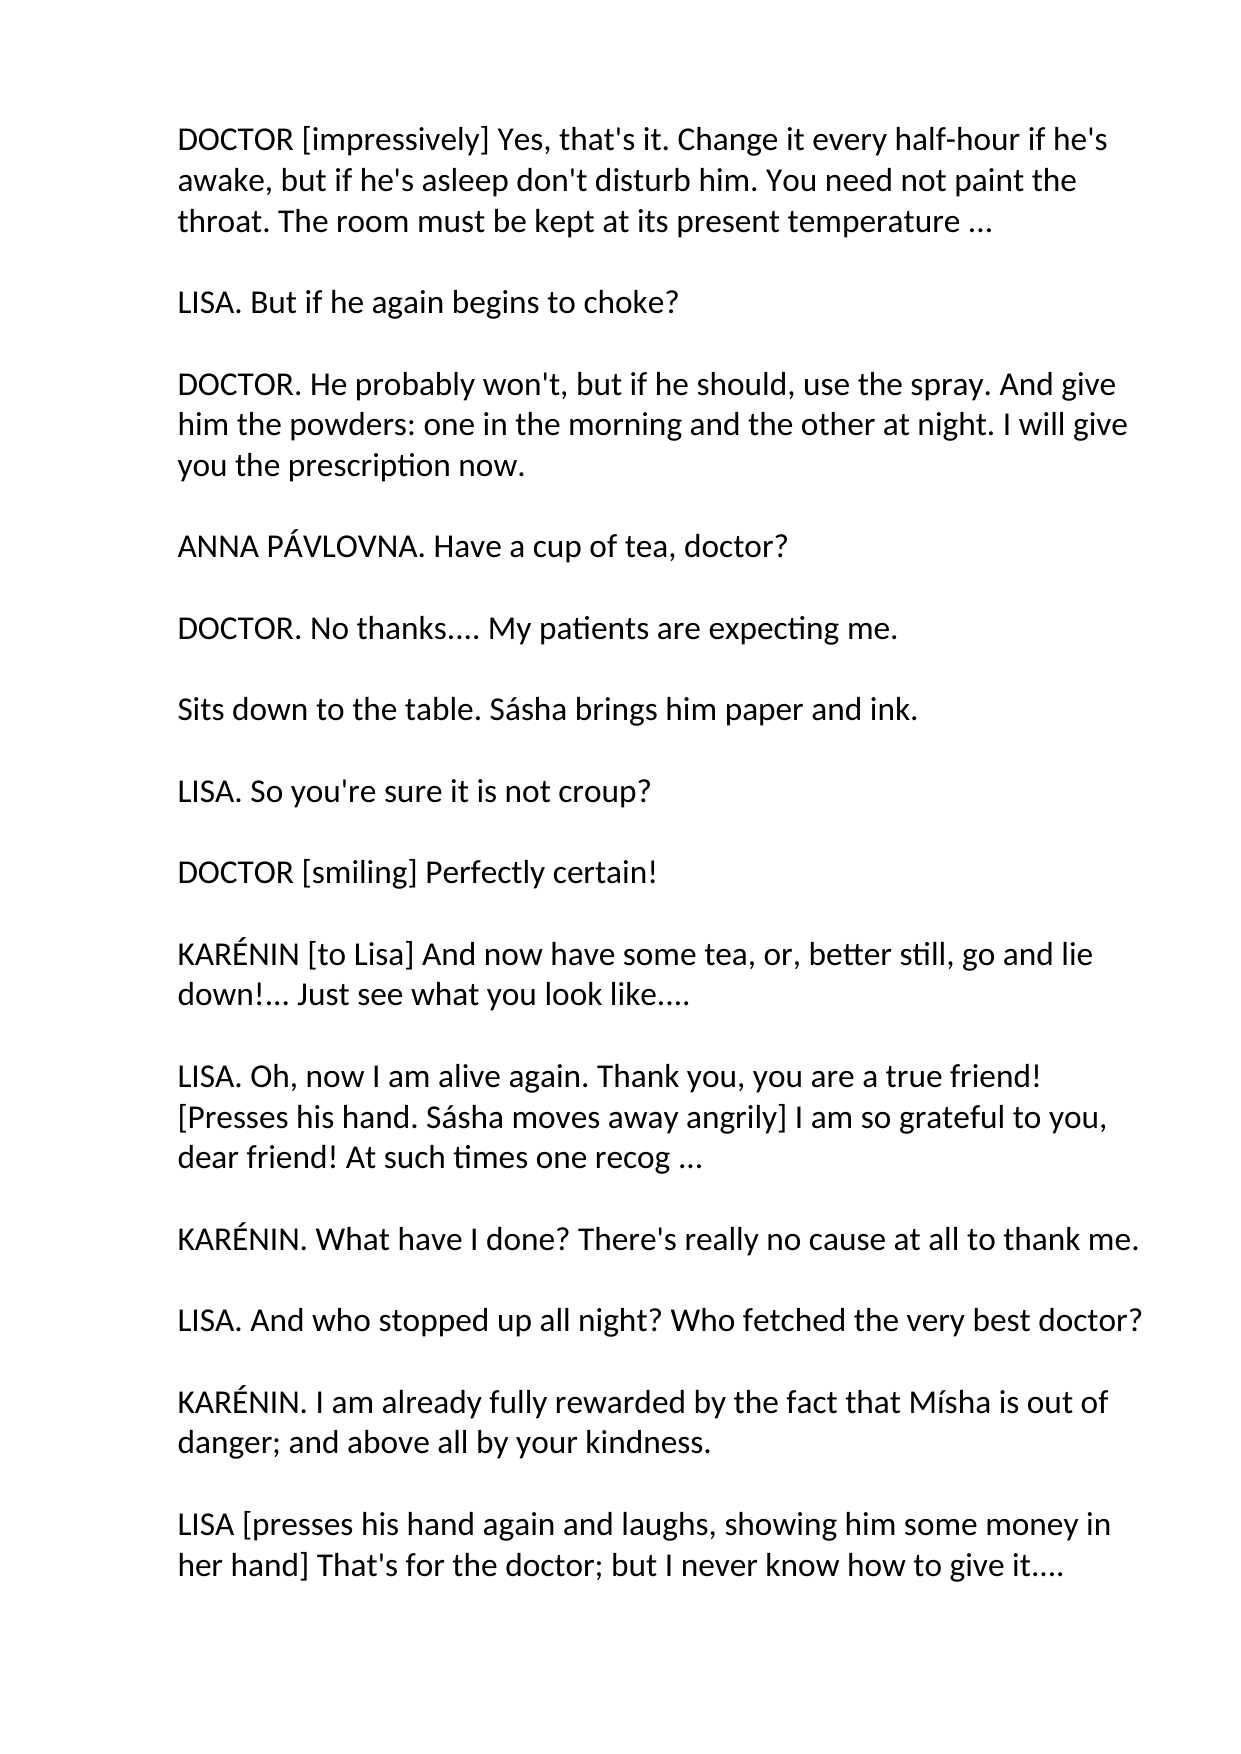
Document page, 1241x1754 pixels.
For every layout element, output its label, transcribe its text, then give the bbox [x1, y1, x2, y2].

text LISA. Oh, now I am alive again. Thank you, you are a true friend! [Presses his hand. Sásha moves away angrily] I am so grateful to you, dear friend! At such times one recog ... [177, 1055, 1152, 1177]
text LISA. But if he again begins to choke? [177, 281, 1152, 322]
text KARÉNIN [to Lisa] And now have some tea, or, better still, go and lie down!... Just see what you look like.... [177, 933, 1152, 1014]
text DOCTOR [smiling] Perfectly certain! [177, 851, 1152, 892]
text KARÉNIN. What have I done? There's really no cause at all to thank me. [177, 1218, 1152, 1258]
text DOCTOR [impressively] Yes, that's it. Change it every half-hour if he's awake, but if he's asleep don't disturb him. You need not paint the throat. The room must be kept at its present temperature ... [177, 118, 1152, 240]
text KARÉNIN. I am already fully rewarded by the fact that Mísha is out of danger; and above all by your kindness. [177, 1381, 1152, 1462]
text LISA. So you're sure it is not croup? [177, 770, 1152, 811]
text DOCTOR. No thanks.... My patients are expecting me. [177, 607, 1152, 648]
text LISA. And who stopped up all night? Who fetched the very best doctor? [177, 1299, 1152, 1340]
text ANNA PÁVLOVNA. Have a cup of tea, doctor? [177, 525, 1152, 566]
text DOCTOR. He probably won't, but if he should, use the spray. And give him the powders: one in the morning and the other at night. I will give you the prescription now. [177, 362, 1152, 485]
text Sits down to the table. Sásha brings him paper and ink. [177, 688, 1152, 729]
text LISA [presses his hand again and laughs, showing him some money in her hand] That's for the doctor; but I never know how to give it.... [177, 1503, 1152, 1584]
